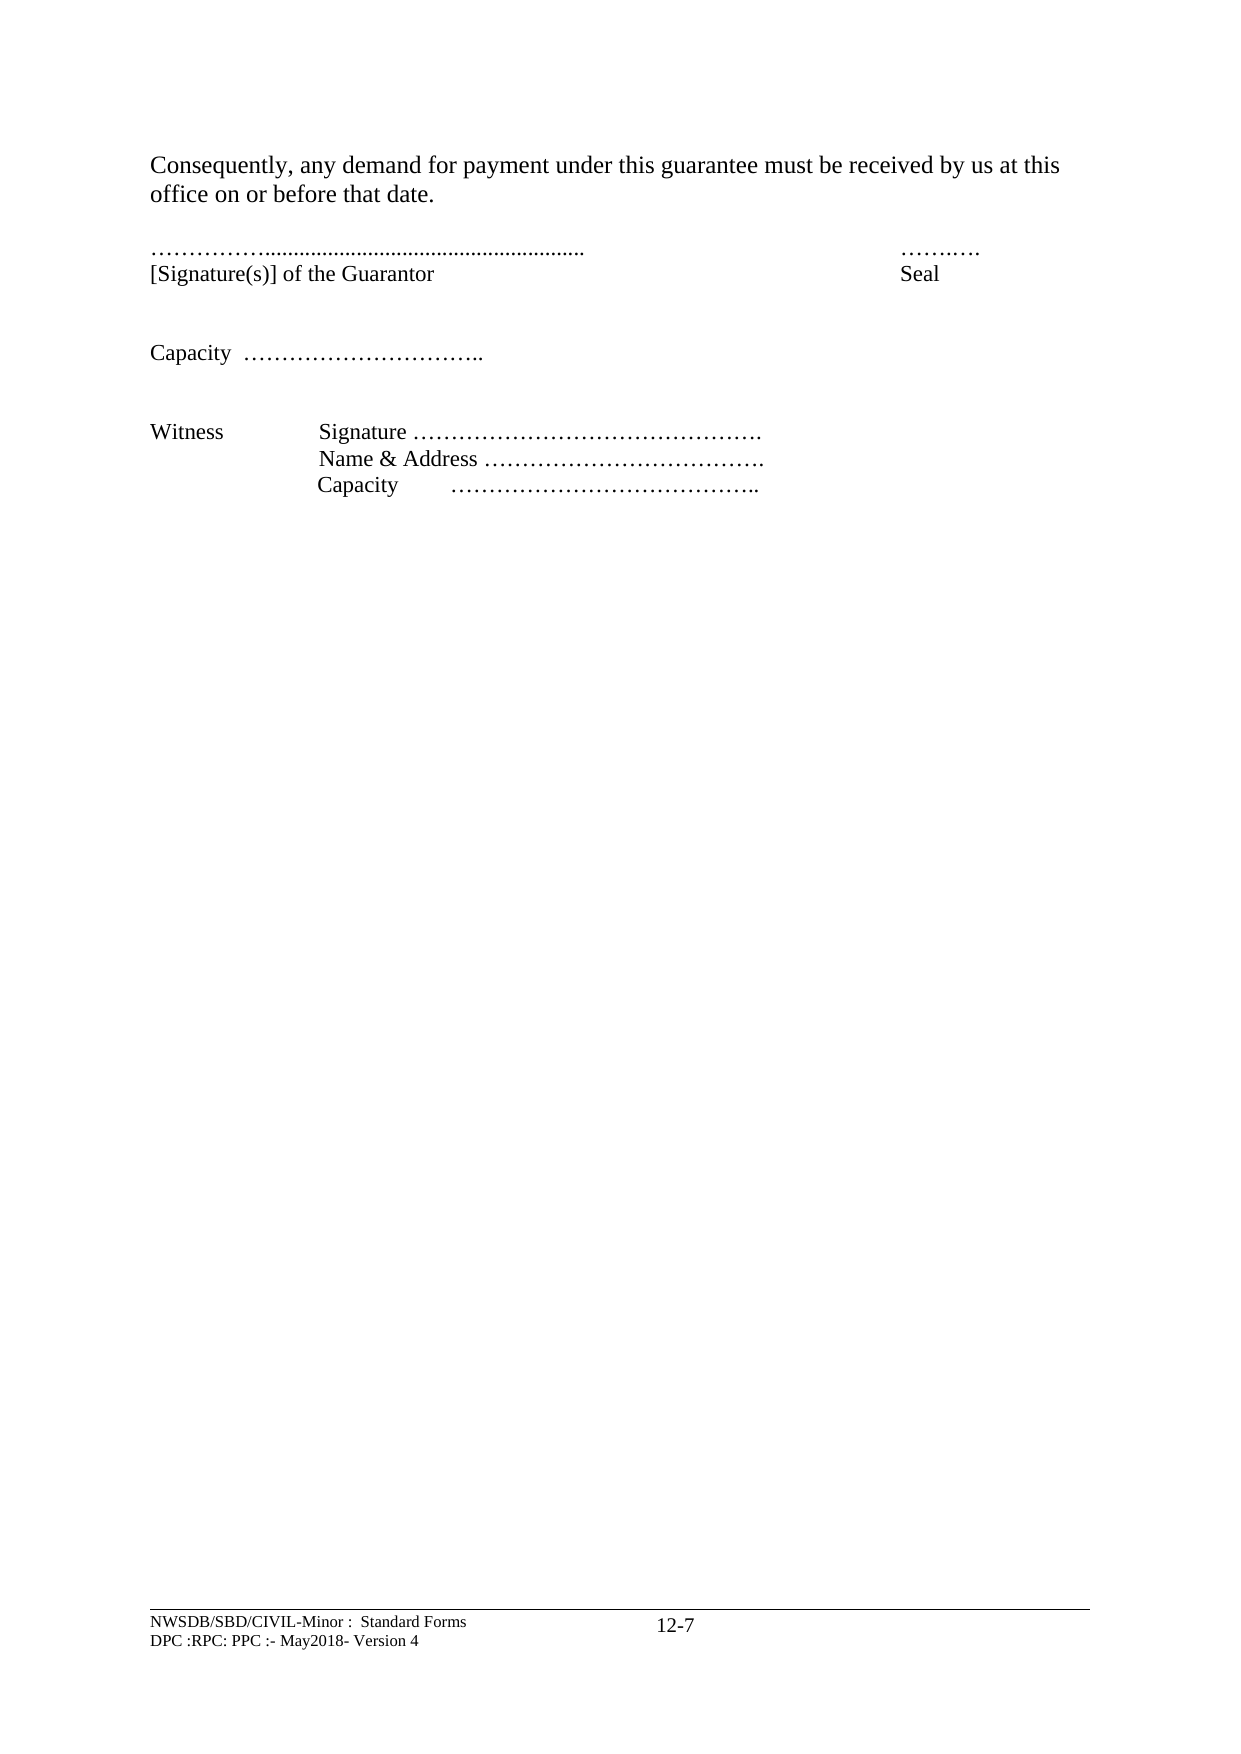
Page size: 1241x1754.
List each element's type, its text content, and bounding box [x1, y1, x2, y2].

text ……………........................................................ …….…. [150, 234, 1090, 260]
text Name & Address ………………………………. [150, 445, 1090, 471]
text Capacity ………………………………….. [150, 471, 1090, 497]
text Witness Signature ………………………………………. [150, 418, 1090, 445]
text Capacity ………………………….. [150, 339, 1090, 366]
text Consequently, any demand for payment under this guarantee must be received by us at this office on or before that date. [150, 150, 1090, 207]
text [Signature(s)] of the Guarantor Seal [150, 260, 1090, 287]
